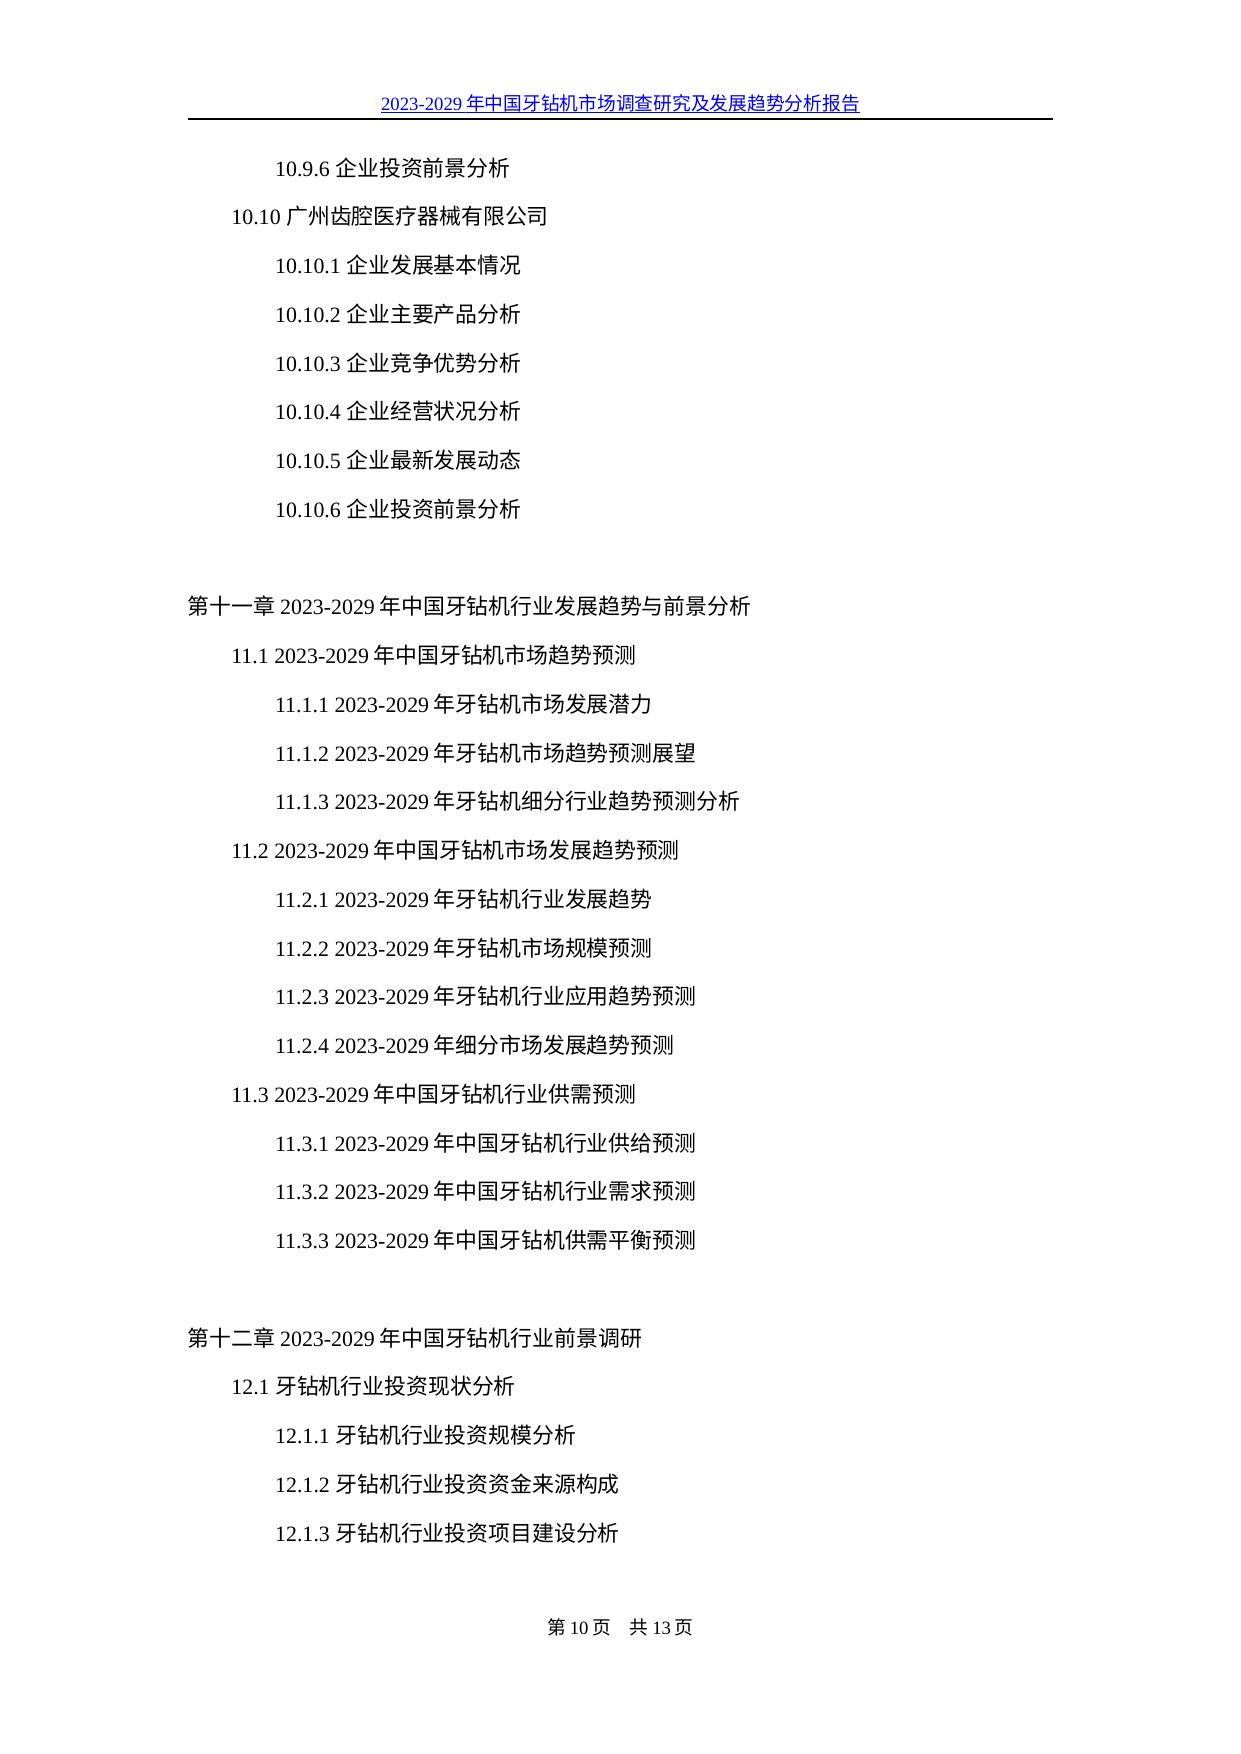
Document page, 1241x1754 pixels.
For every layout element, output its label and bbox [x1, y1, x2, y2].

text [187, 150, 1053, 1548]
